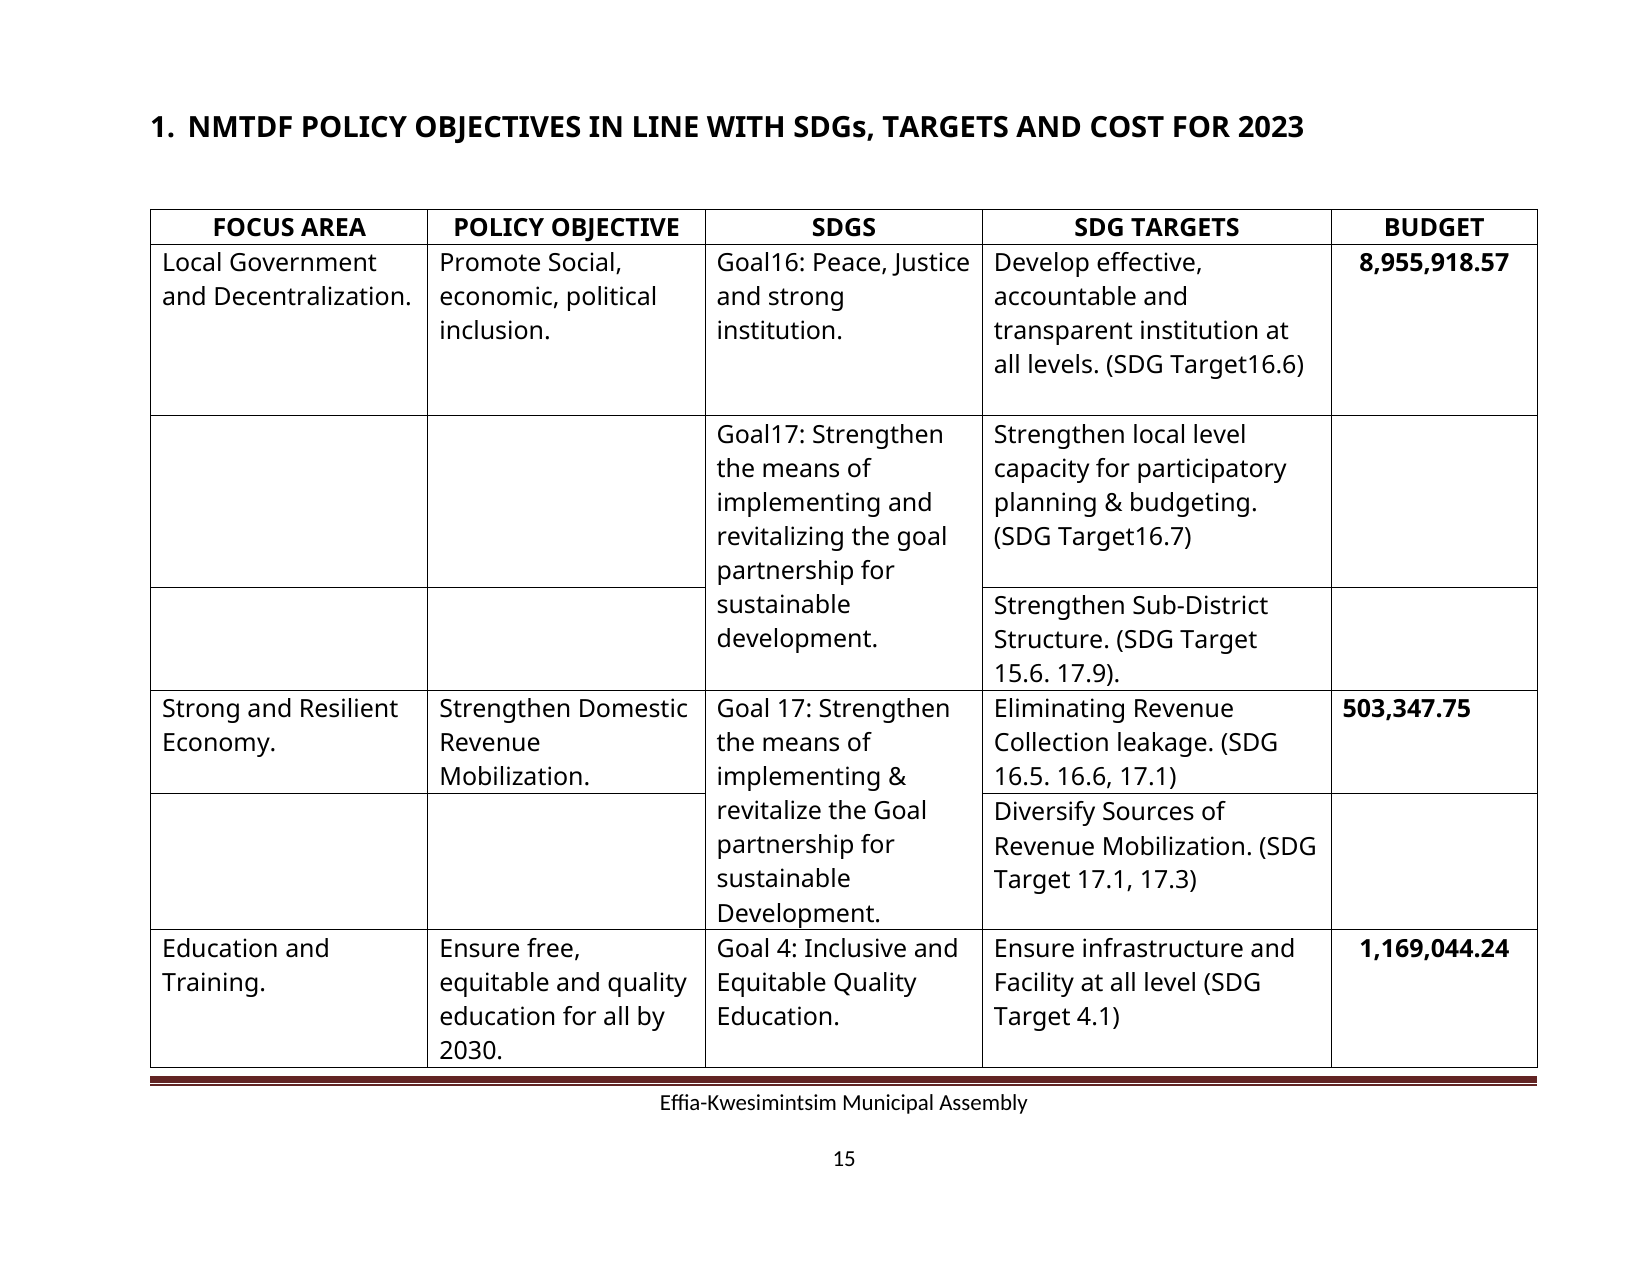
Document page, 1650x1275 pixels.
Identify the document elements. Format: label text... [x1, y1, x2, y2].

table_cell Strengthen Sub-District Structure. (SDG Target 15.6. 17.9). [983, 588, 1331, 690]
table_header SDG TARGETS [983, 210, 1331, 244]
table_cell Ensure free, equitable and quality education for all by 2030. [428, 930, 705, 1067]
table_cell [151, 416, 427, 587]
table_cell 503,347.75 [1332, 691, 1537, 793]
table_cell [428, 794, 705, 929]
table_cell [1332, 794, 1537, 929]
table_header FOCUS AREA [151, 210, 427, 244]
table_cell Strong and Resilient Economy. [151, 691, 427, 793]
table_header SDGS [706, 210, 982, 244]
table_header BUDGET [1332, 210, 1537, 244]
table_header POLICY OBJECTIVE [428, 210, 705, 244]
table_cell 8,955,918.57 [1332, 245, 1537, 415]
table_cell Diversify Sources of Revenue Mobilization. (SDG Target 17.1, 17.3) [983, 794, 1331, 929]
table_cell Develop effective, accountable and transparent institution at all levels. (SDG Target16.6) [983, 245, 1331, 415]
table_cell [428, 416, 705, 587]
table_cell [706, 930, 982, 1067]
table_cell Goal17: Strengthen the means of implementing and revitalizing the goal partnership for sustainable development. [706, 416, 982, 690]
table_cell [428, 588, 705, 690]
table_cell [151, 588, 427, 690]
table_cell Goal16: Peace, Justice and strong institution. [706, 245, 982, 415]
table_cell Strengthen Domestic Revenue Mobilization. [428, 691, 705, 793]
table_cell Education and Training. [151, 930, 427, 1067]
subtitle NMTDF POLICY OBJECTIVES IN LINE WITH SDGs, TARGETS AND COST FOR 2023 [150, 106, 1537, 146]
table_cell Ensure infrastructure and Facility at all level (SDG Target 4.1) [983, 930, 1331, 1067]
table_cell [151, 794, 427, 929]
table_cell Strengthen local level capacity for participatory planning & budgeting. (SDG Target16.7) [983, 416, 1331, 587]
table_cell 1,169,044.24 [1332, 930, 1537, 1067]
table_cell [1332, 588, 1537, 690]
table_cell [1332, 416, 1537, 587]
table_cell Goal 17: Strengthen the means of implementing & revitalize the Goal partnership for sustainable Development. [706, 691, 982, 929]
table_cell Eliminating Revenue Collection leakage. (SDG 16.5. 16.6, 17.1) [983, 691, 1331, 793]
table_cell Local Government and Decentralization. [151, 245, 427, 415]
table_cell Promote Social, economic, political inclusion. [428, 245, 705, 415]
